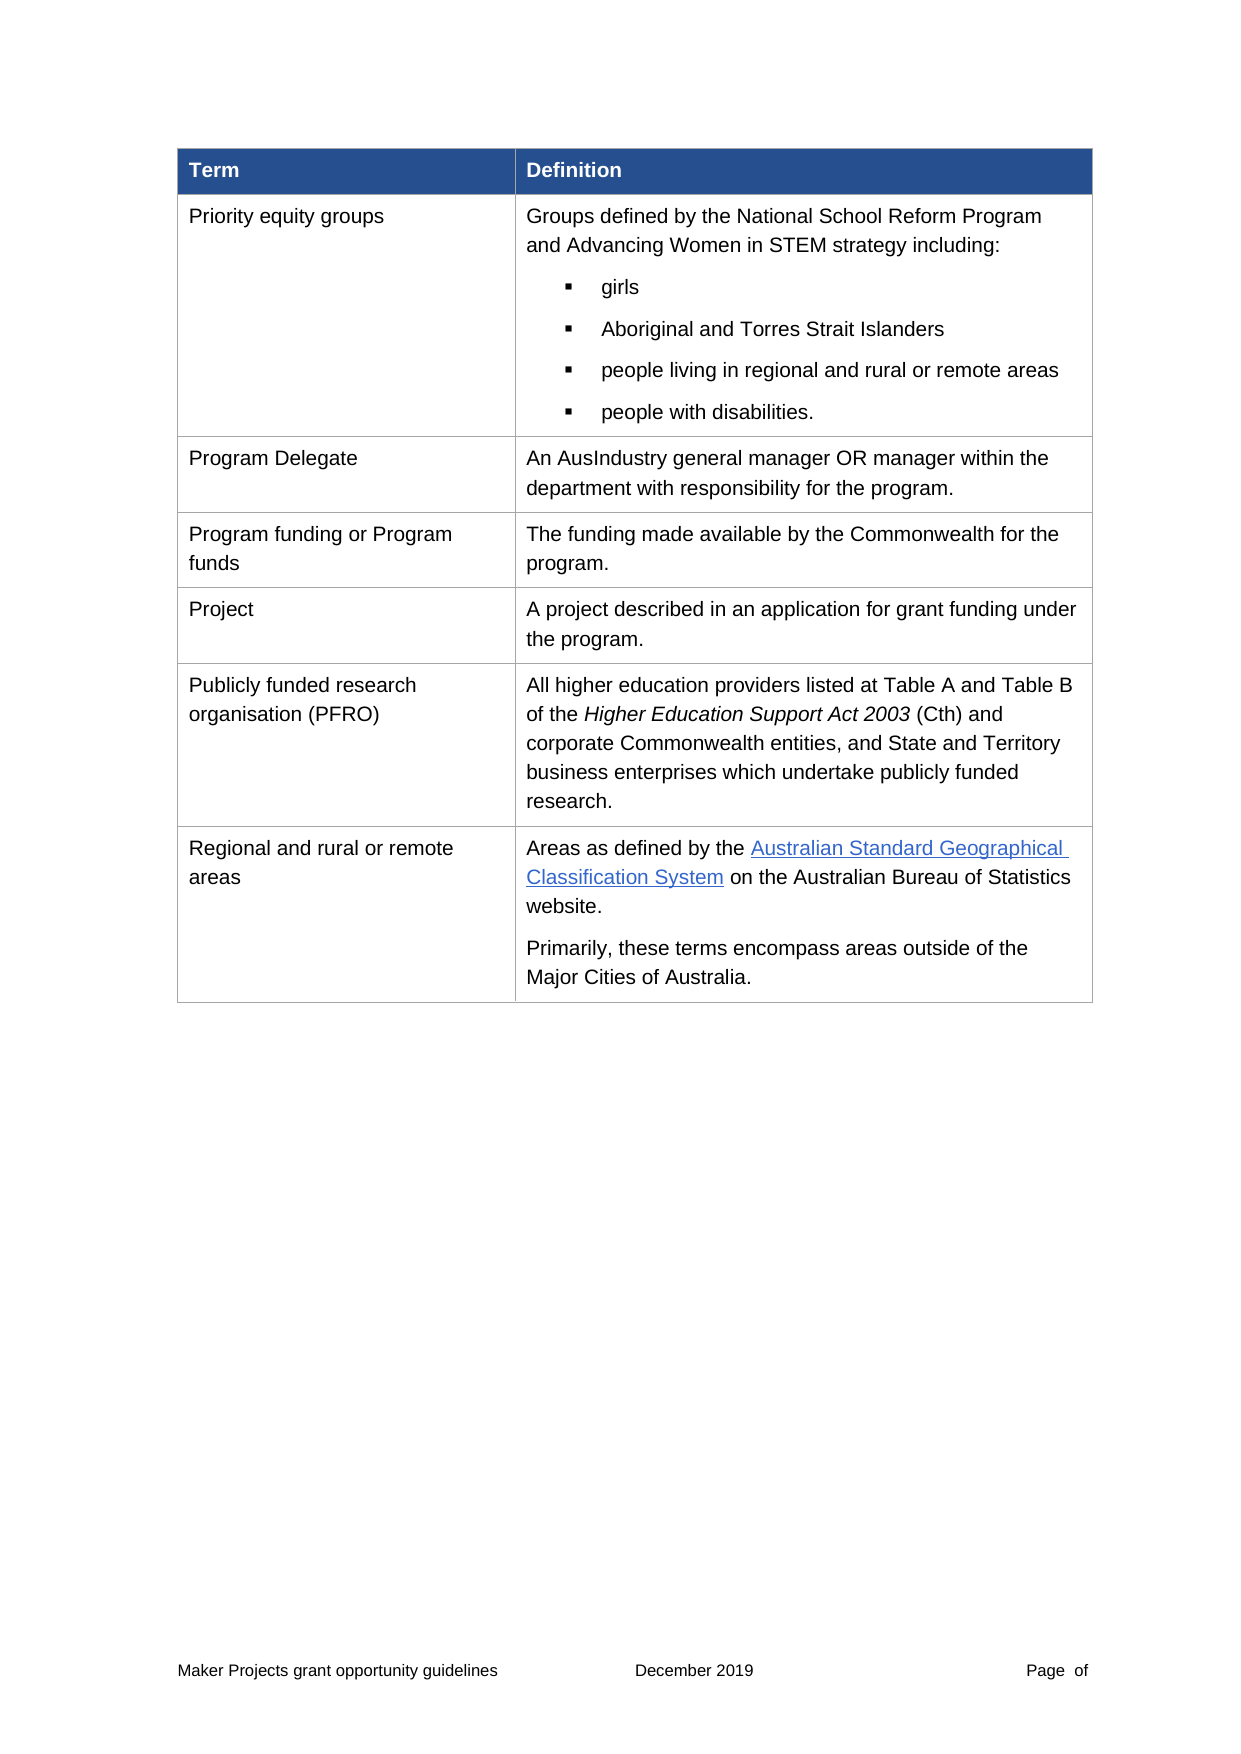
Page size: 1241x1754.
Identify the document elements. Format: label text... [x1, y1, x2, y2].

table_header Term [178, 149, 515, 194]
table_cell All higher education providers listed at Table A and Table B of the Higher Education Support Act 2003 (Cth) and corporate Commonwealth entities, and State and Territory business enterprises which undertake publicly funded research. [516, 664, 1092, 826]
table_cell A project described in an application for grant funding under the program. [516, 588, 1092, 663]
table_cell Program Delegate [178, 437, 515, 512]
table_cell Regional and rural or remote areas [178, 827, 515, 1001]
table_cell An AusIndustry general manager OR manager within the department with responsibility for the program. [516, 437, 1092, 512]
table_cell The funding made available by the Commonwealth for the program. [516, 513, 1092, 587]
table_cell Priority equity groups [178, 195, 515, 436]
table_header Definition [516, 149, 1092, 194]
table_cell Publicly funded research organisation (PFRO) [178, 664, 515, 826]
table_cell Project [178, 588, 515, 663]
table_cell Areas as defined by the Australian Standard Geographical Classification System on the Australian Bureau of Statistics website. Primarily, these terms encompass areas outside of the Major Cities of Australia. [516, 827, 1092, 1001]
table_cell Program funding or Program funds [178, 513, 515, 587]
table_cell Groups defined by the National School Reform Program and Advancing Women in STEM strategy including: girls Aboriginal and Torres Strait Islanders people living in regional and rural or remote areas people with disabilities. [516, 195, 1092, 436]
